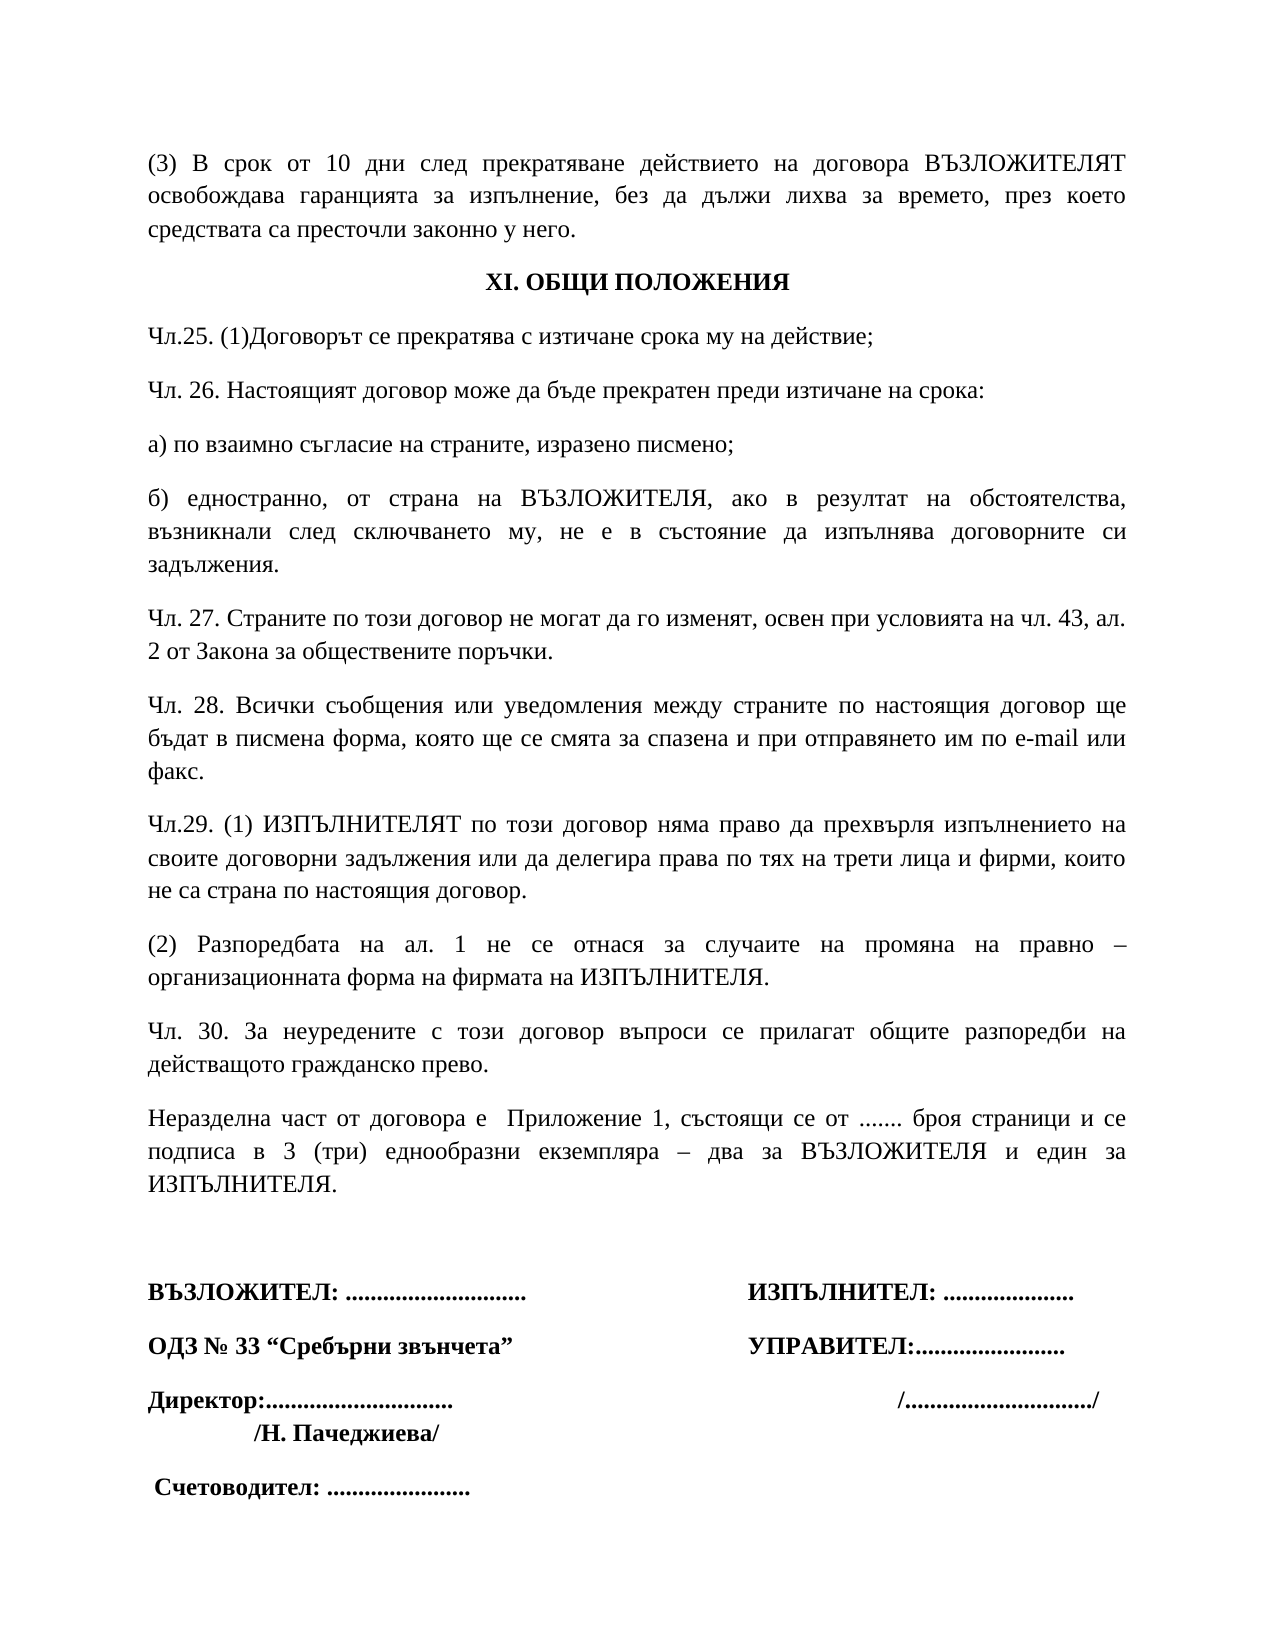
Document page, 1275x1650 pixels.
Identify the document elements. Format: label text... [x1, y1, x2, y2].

text XI. ОБЩИ ПОЛОЖЕНИЯ [148, 267, 1127, 296]
text ОДЗ № 33 “Сребърни звънчета” УПРАВИТЕЛ:........................ [148, 1331, 1127, 1359]
text Директор:.............................. /............................../ /Н. Пачеджиева/ [148, 1385, 1127, 1446]
text ВЪЗЛОЖИТЕЛ: ............................. ИЗПЪЛНИТЕЛ: ..................... [148, 1277, 1127, 1306]
text а) по взаимно съгласие на страните, изразено писмено; [148, 429, 1127, 458]
text (2) Разпоредбата на ал. 1 не се отнася за случаите на промяна на правно – организационната форма на фирмата на ИЗПЪЛНИТЕЛЯ. [148, 929, 1127, 991]
text Неразделна част от договора е Приложение 1, състоящи се от ....... броя страници и се подписа в 3 (три) еднообразни екземпляра – два за ВЪЗЛОЖИТЕЛЯ и един за ИЗПЪЛНИТЕЛЯ. [148, 1103, 1127, 1198]
text (3) В срок от 10 дни след прекратяване действието на договора ВЪЗЛОЖИТЕЛЯТ освобождава гаранцията за изпълнение, без да дължи лихва за времето, през което средствата са престочли законно у него. [148, 148, 1127, 242]
text Чл. 28. Всички съобщения или уведомления между страните по настоящия договор ще бъдат в писмена форма, която ще се смята за спазена и при отправянето им по e-mail или факс. [148, 690, 1127, 784]
text б) едностранно, от страна на ВЪЗЛОЖИТЕЛЯ, ако в резултат на обстоятелства, възникнали след сключването му, не е в състояние да изпълнява договорните си задължения. [148, 483, 1127, 578]
text Счетоводител: ....................... [148, 1472, 1127, 1500]
text Чл.25. (1)Договорът се прекратява с изтичане срока му на действие; [148, 321, 1127, 350]
text Чл. 27. Страните по този договор не могат да го изменят, освен при условията на чл. 43, ал. 2 от Закона за обществените поръчки. [148, 603, 1127, 664]
text Чл. 30. За неуредените с този договор въпроси се прилагат общите разпоредби на действащото гражданско прево. [148, 1016, 1127, 1078]
text Чл. 26. Настоящият договор може да бъде прекратен преди изтичане на срока: [148, 375, 1127, 404]
text Чл.29. (1) ИЗПЪЛНИТЕЛЯТ по този договор няма право да прехвърля изпълнението на своите договорни задължения или да делегира права по тях на трети лица и фирми, които не са страна по настоящия договор. [148, 809, 1127, 904]
